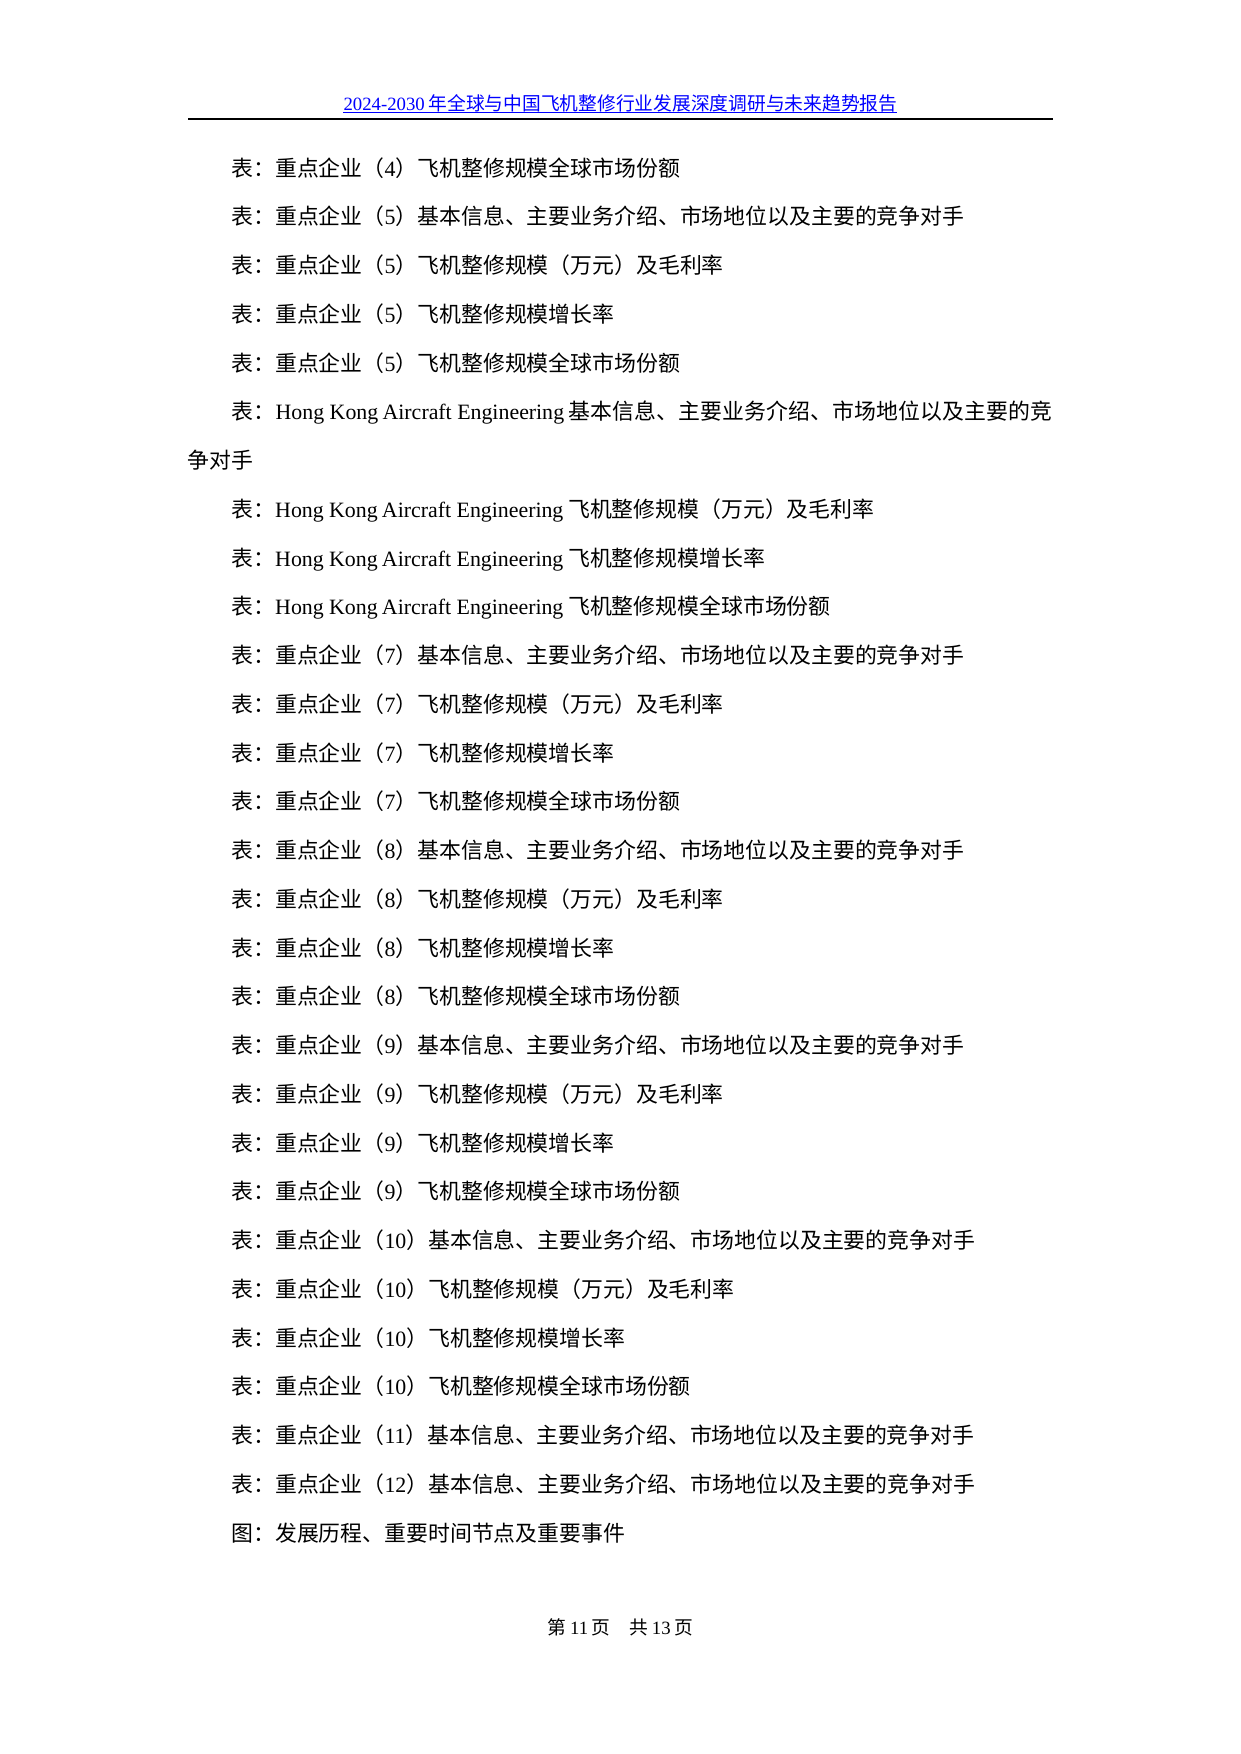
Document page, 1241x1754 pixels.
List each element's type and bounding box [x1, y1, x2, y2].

text [187, 150, 1053, 1548]
